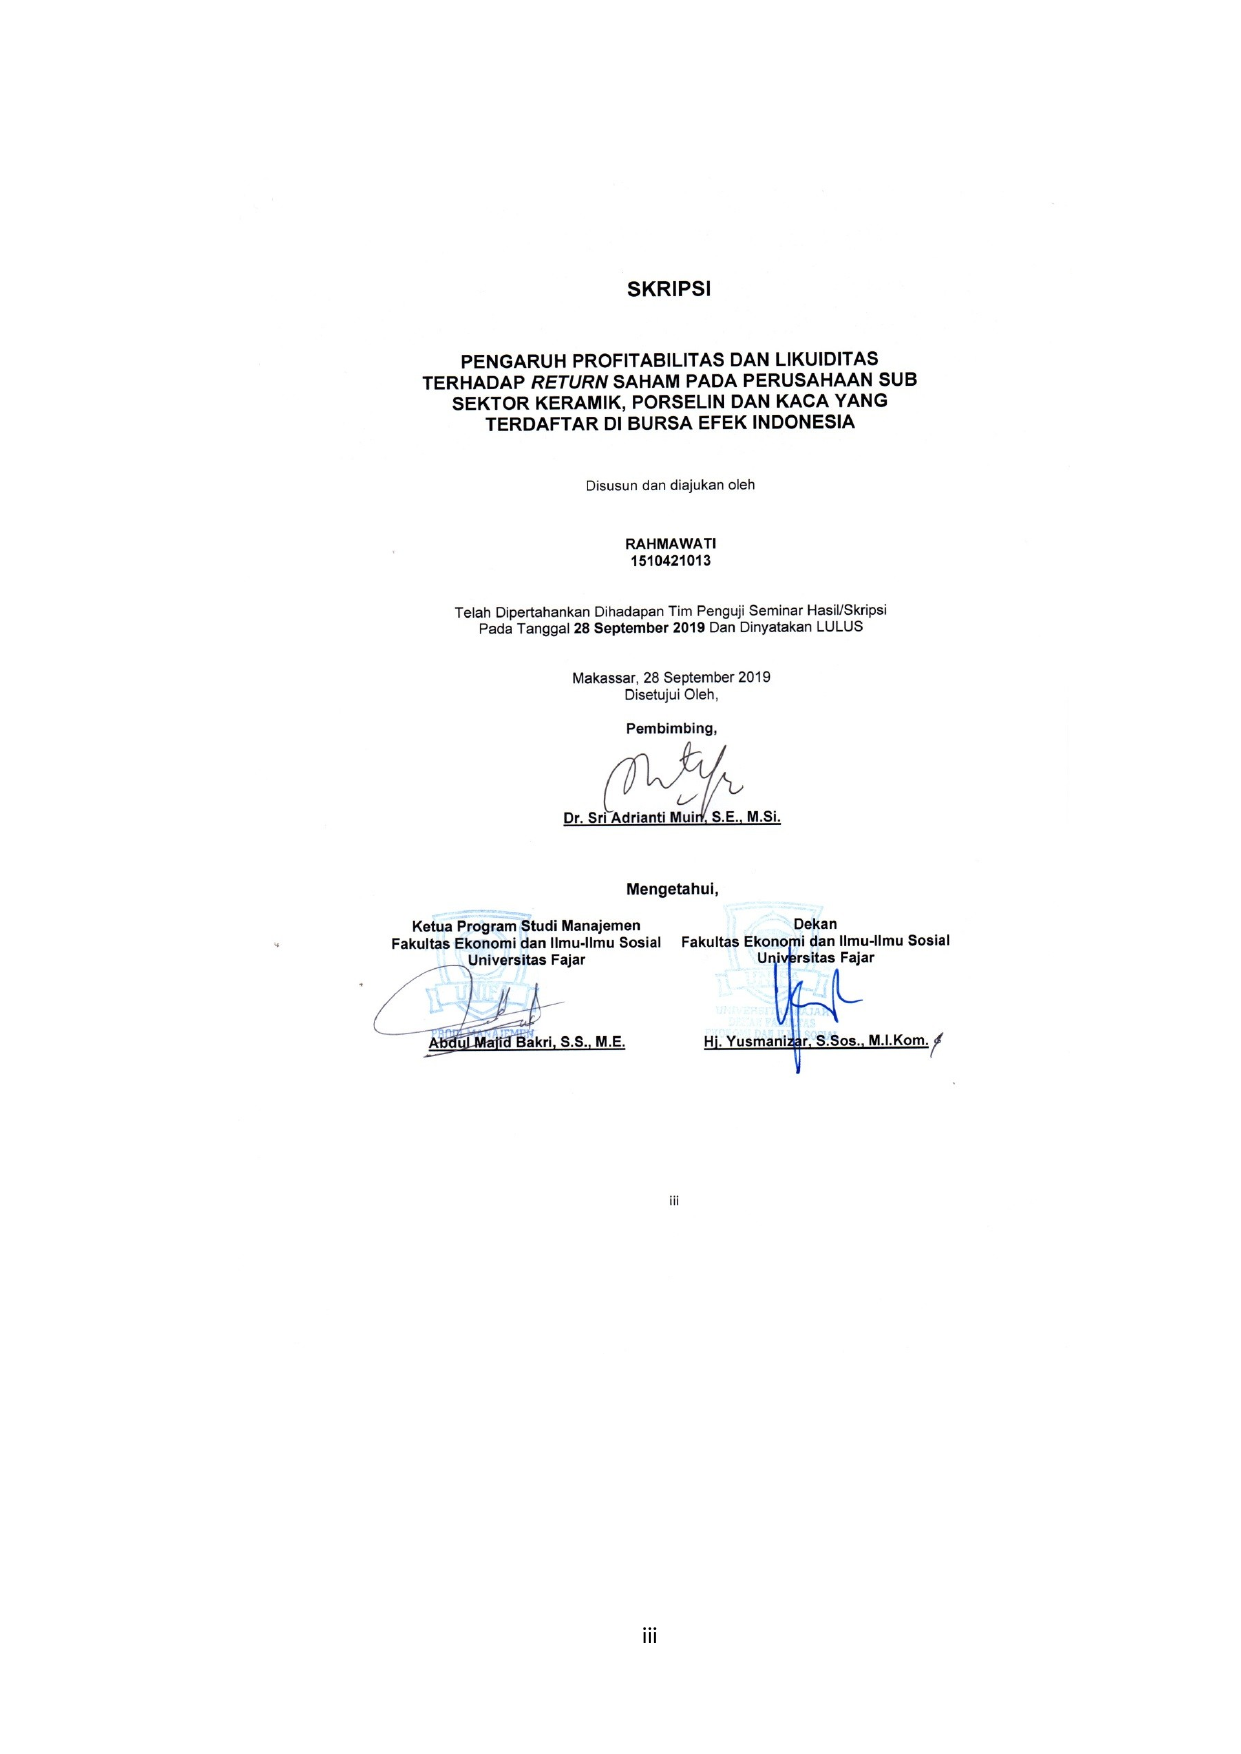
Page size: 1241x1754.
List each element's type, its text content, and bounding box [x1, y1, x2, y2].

picture [238, 174, 1073, 1354]
text iii [513, 1621, 786, 1649]
